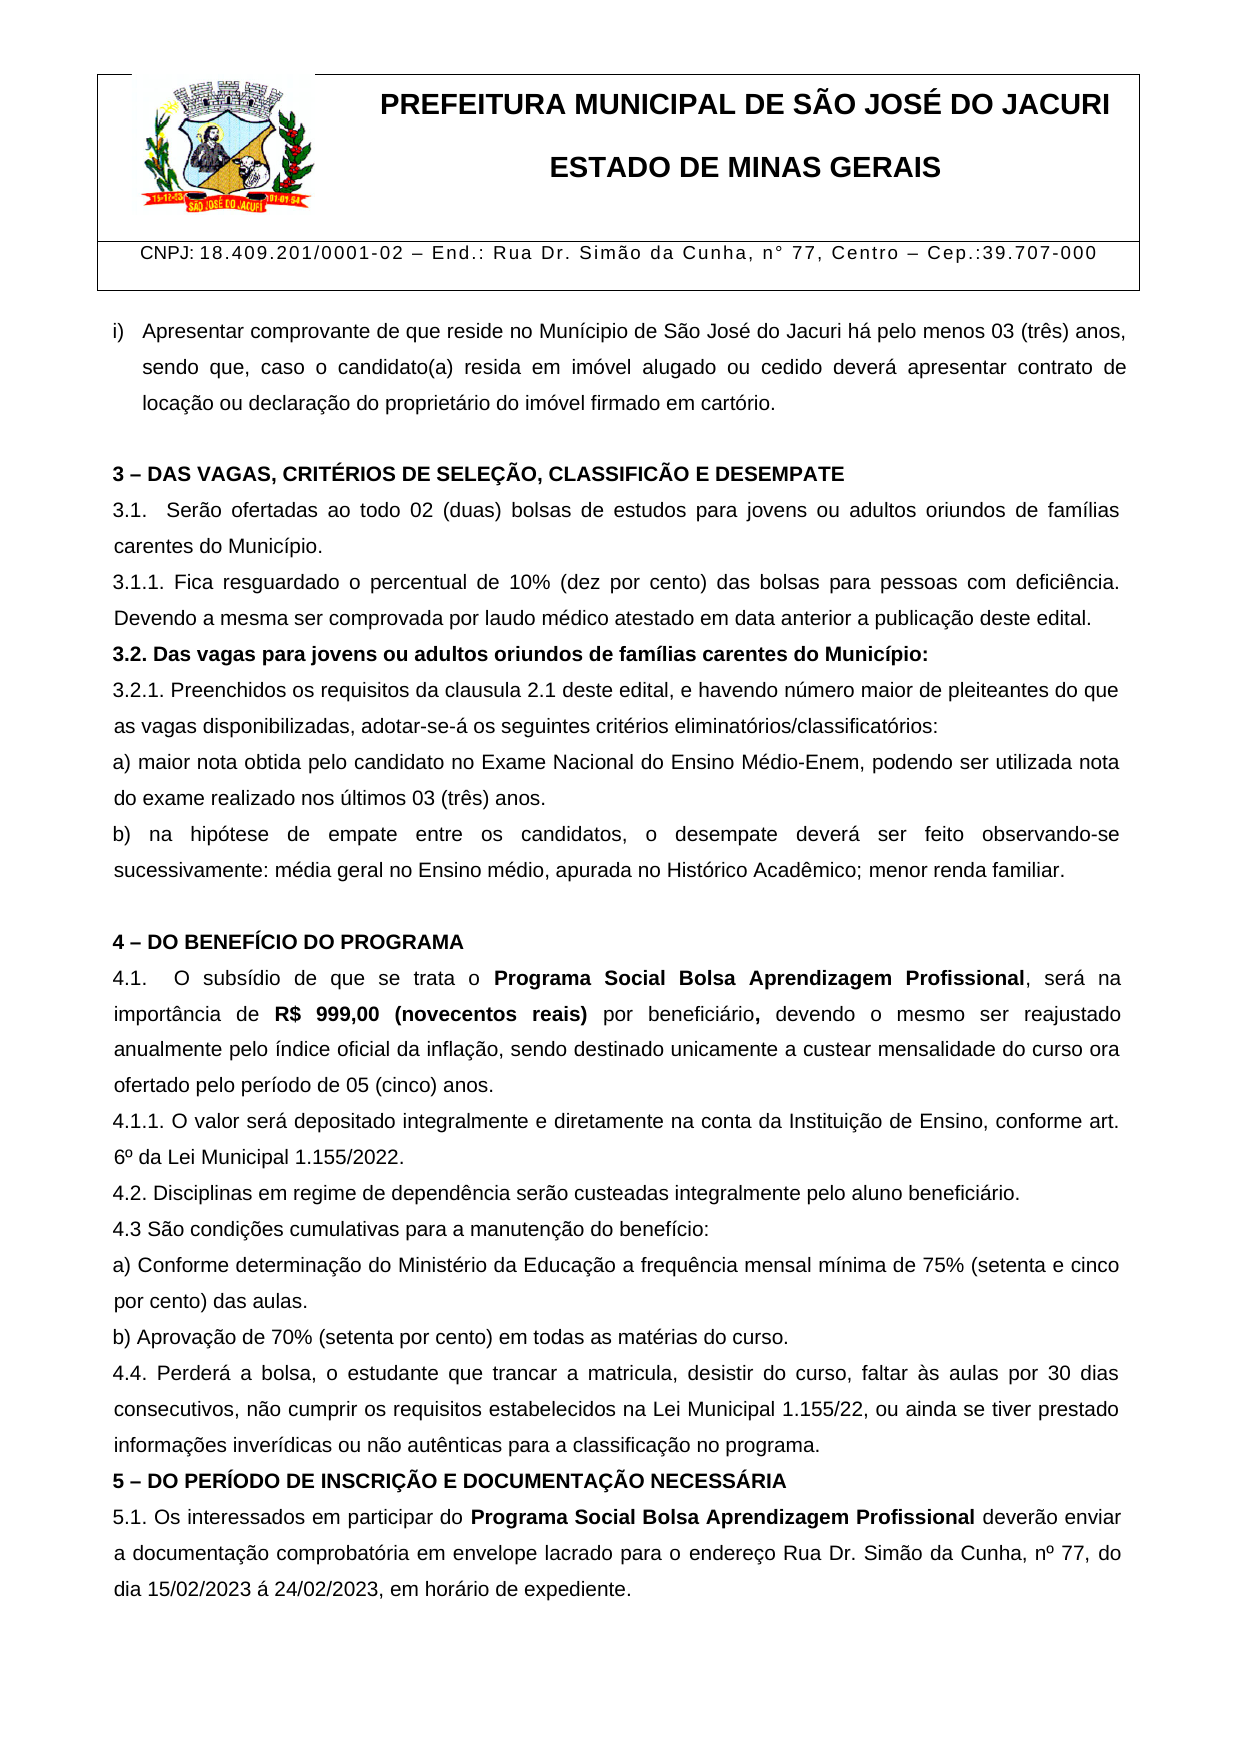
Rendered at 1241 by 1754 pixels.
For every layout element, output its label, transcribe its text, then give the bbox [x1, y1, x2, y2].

text b) na hipótese de empate entre os candidatos, o desempate deverá ser feito observando-se sucessivamente: média geral no Ensino médio, apurada no Histórico Acadêmico; menor renda familiar. [112, 822, 1121, 882]
text b) Aprovação de 70% (setenta por cento) em todas as matérias do curso. [112, 1325, 1121, 1349]
text a) Conforme determinação do Ministério da Educação a frequência mensal mínima de 75% (setenta e cinco por cento) das aulas. [112, 1253, 1121, 1313]
text 3 – DAS VAGAS, CRITÉRIOS DE SELEÇÃO, CLASSIFICÃO E DESEMPATE [112, 462, 1121, 486]
text 4.1. O subsídio de que se trata o Programa Social Bolsa Aprendizagem Profissional, será na importância de R$ 999,00 (novecentos reais) por beneficiário, devendo o mesmo ser reajustado anualmente pelo índice oficial da inflação, sendo destinado unicamente a custear mensalidade do curso ora ofertado pelo período de 05 (cinco) anos. [112, 965, 1121, 1097]
text 4.4. Perderá a bolsa, o estudante que trancar a matricula, desistir do curso, faltar às aulas por 30 dias consecutivos, não cumprir os requisitos estabelecidos na Lei Municipal 1.155/22, ou ainda se tiver prestado informações inverídicas ou não autênticas para a classificação no programa. [112, 1361, 1121, 1457]
text 3.1.1. Fica resguardado o percentual de 10% (dez por cento) das bolsas para pessoas com deficiência. Devendo a mesma ser comprovada por laudo médico atestado em data anterior a publicação deste edital. [112, 570, 1121, 630]
text 4.3 São condições cumulativas para a manutenção do benefício: [112, 1217, 1121, 1241]
text 4.1.1. O valor será depositado integralmente e diretamente na conta da Instituição de Ensino, conforme art. 6º da Lei Municipal 1.155/2022. [112, 1109, 1121, 1169]
text 5 – DO PERÍODO DE INSCRIÇÃO E DOCUMENTAÇÃO NECESSÁRIA [112, 1468, 1121, 1492]
text 3.2. Das vagas para jovens ou adultos oriundos de famílias carentes do Município: [112, 642, 1121, 666]
text 4.2. Disciplinas em regime de dependência serão custeadas integralmente pelo aluno beneficiário. [112, 1181, 1121, 1205]
picture [131, 74, 315, 215]
text 4 – DO BENEFÍCIO DO PROGRAMA [112, 929, 1121, 953]
text 3.1. Serão ofertadas ao todo 02 (duas) bolsas de estudos para jovens ou adultos oriundos de famílias carentes do Município. [112, 498, 1121, 558]
text 3.2.1. Preenchidos os requisitos da clausula 2.1 deste edital, e havendo número maior de pleiteantes do que as vagas disponibilizadas, adotar-se-á os seguintes critérios eliminatórios/classificatórios: [112, 678, 1121, 738]
list Apresentar comprovante de que reside no Munícipio de São José do Jacuri há pelo menos 03 (três) anos, sendo que, caso o candidato(a) resida em imóvel alugado ou cedido deverá apresentar contrato de locação ou declaração do proprietário do imóvel firmado em cartório. [112, 318, 1128, 414]
text 5.1. Os interessados em participar do Programa Social Bolsa Aprendizagem Profissional deverão enviar a documentação comprobatória em envelope lacrado para o endereço Rua Dr. Simão da Cunha, nº 77, do dia 15/02/2023 á 24/02/2023, em horário de expediente. [112, 1504, 1121, 1600]
text a) maior nota obtida pelo candidato no Exame Nacional do Ensino Médio-Enem, podendo ser utilizada nota do exame realizado nos últimos 03 (três) anos. [112, 750, 1121, 810]
